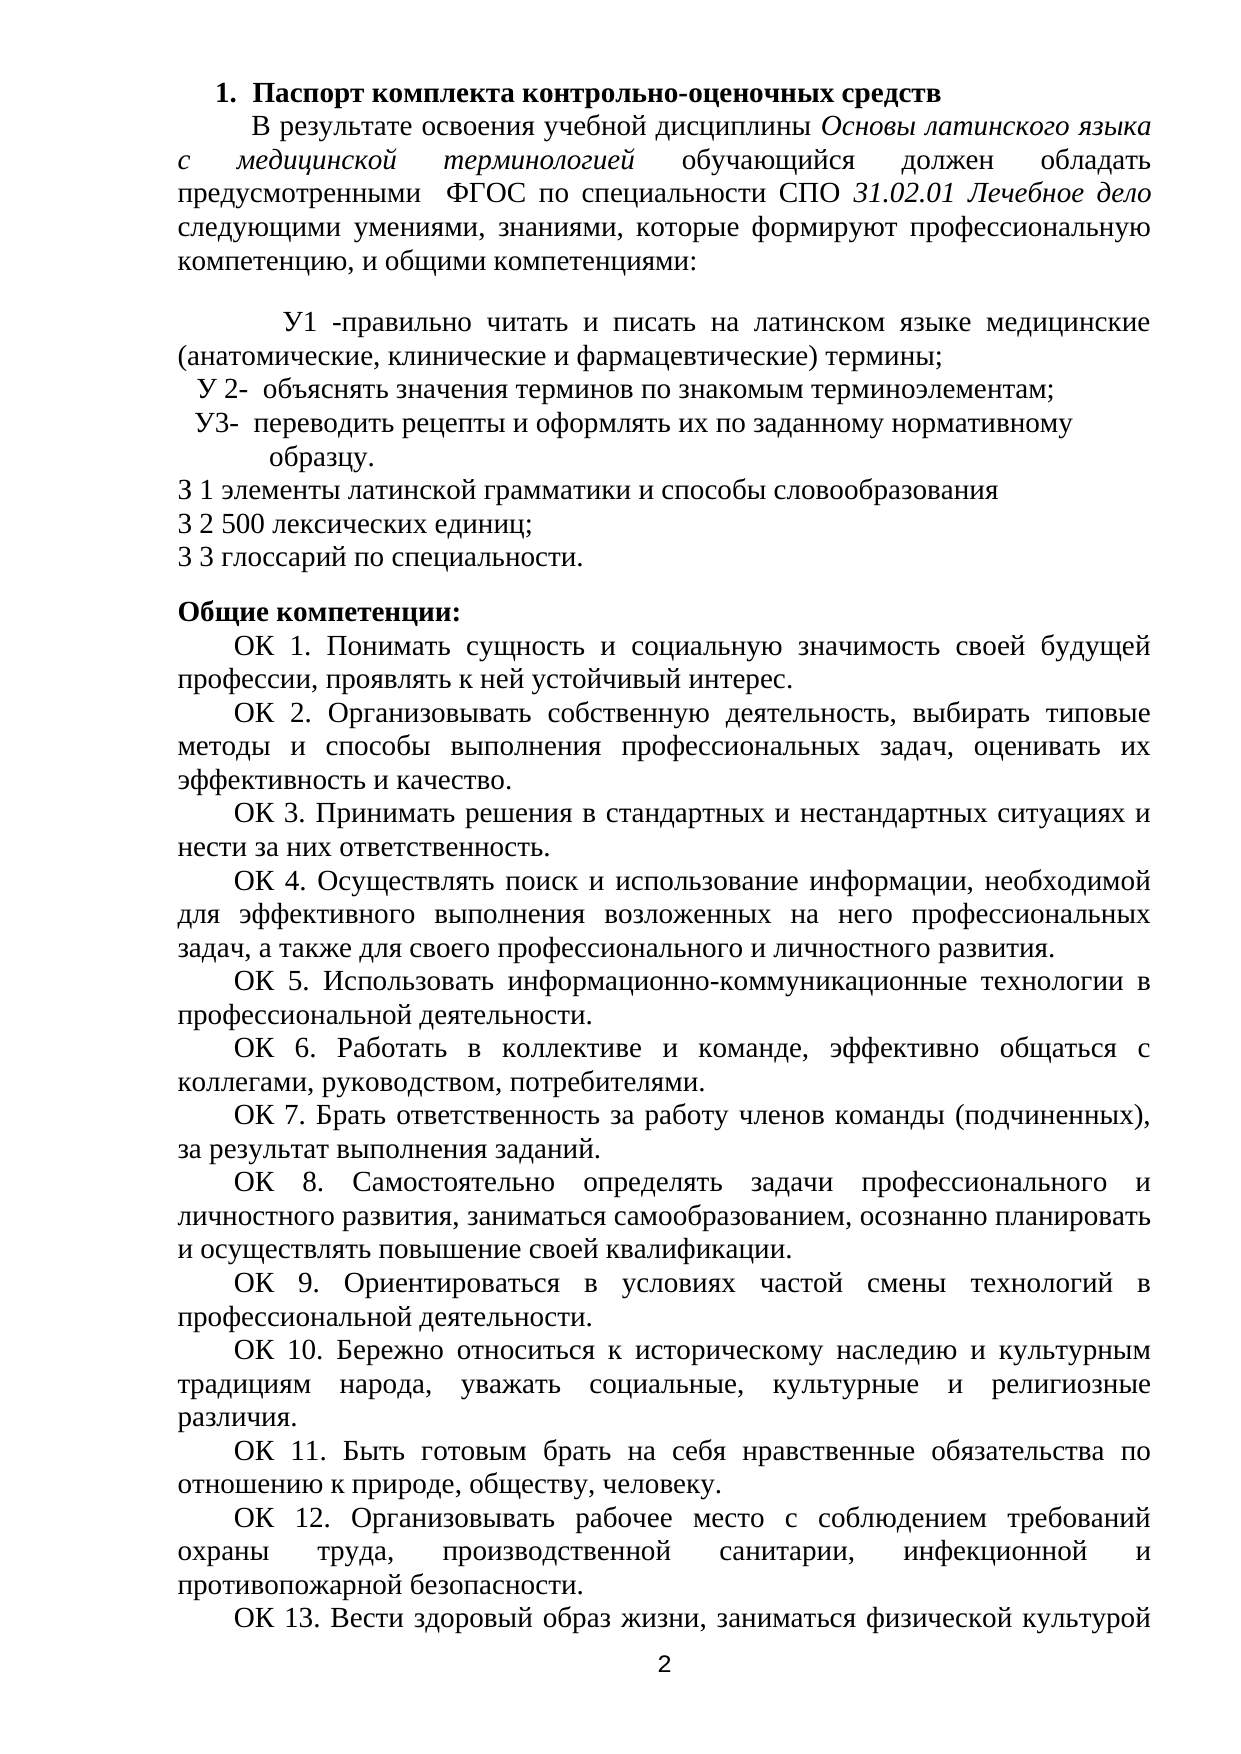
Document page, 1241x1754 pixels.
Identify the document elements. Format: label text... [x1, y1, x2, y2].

text ОК 4. Осуществлять поиск и использование информации, необходимой для эффективного выполнения возложенных на него профессиональных задач, а также для своего профессионального и личностного развития. [177, 863, 1152, 963]
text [177, 1601, 1152, 1634]
text З 1 элементы латинской грамматики и способы словообразования [177, 472, 1152, 506]
text В результате освоения учебной дисциплины Основы латинского языка с медицинской терминологией обучающийся должен обладать предусмотренными ФГОС по специальности СПО 31.02.01 Лечебное дело следующими умениями, знаниями, которые формируют профессиональную компетенцию, и общими компетенциями: [177, 108, 1152, 276]
text ОК 5. Использовать информационно-коммуникационные технологии в профессиональной деятельности. [177, 963, 1152, 1030]
text ОК 7. Брать ответственность за работу членов команды (подчиненных), за результат выполнения заданий. [177, 1097, 1152, 1164]
text ОК 1. Понимать сущность и социальную значимость своей будущей профессии, проявлять к ней устойчивый интерес. [177, 628, 1152, 695]
text ОК 8. Самостоятельно определять задачи профессионального и личностного развития, заниматься самообразованием, осознанно планировать и осуществлять повышение своей квалификации. [177, 1164, 1152, 1265]
text ОК 3. Принимать решения в стандартных и нестандартных ситуациях и нести за них ответственность. [177, 796, 1152, 863]
text 3 2 500 лексических единиц; [177, 506, 1152, 539]
text 3 3 глоссарий по специальности. [177, 539, 1152, 573]
text У1 -правильно читать и писать на латинском языке медицинские (анатомические, клинические и фармацевтические) термины; [121, 304, 1152, 372]
text образцу. [196, 439, 1152, 472]
text ОК 10. Бережно относиться к историческому наследию и культурным традициям народа, уважать социальные, культурные и религиозные различия. [177, 1332, 1152, 1433]
text ОК 11. Быть готовым брать на себя нравственные обязательства по отношению к природе, обществу, человеку. [177, 1433, 1152, 1500]
list Паспорт комплекта контрольно-оценочных средств [215, 75, 1152, 108]
text Общие компетенции: [177, 594, 1152, 628]
text У3- переводить рецепты и оформлять их по заданному нормативному [121, 405, 1152, 439]
text У 2- объяснять значения терминов по знакомым терминоэлементам; [196, 372, 1152, 405]
text ОК 9. Ориентироваться в условиях частой смены технологий в профессиональной деятельности. [177, 1265, 1152, 1332]
text ОК 6. Работать в коллективе и команде, эффективно общаться с коллегами, руководством, потребителями. [177, 1030, 1152, 1097]
text ОК 2. Организовывать собственную деятельность, выбирать типовые методы и способы выполнения профессиональных задач, оценивать их эффективность и качество. [177, 695, 1152, 796]
text ОК 12. Организовывать рабочее место с соблюдением требований охраны труда, производственной санитарии, инфекционной и противопожарной безопасности. [177, 1500, 1152, 1601]
